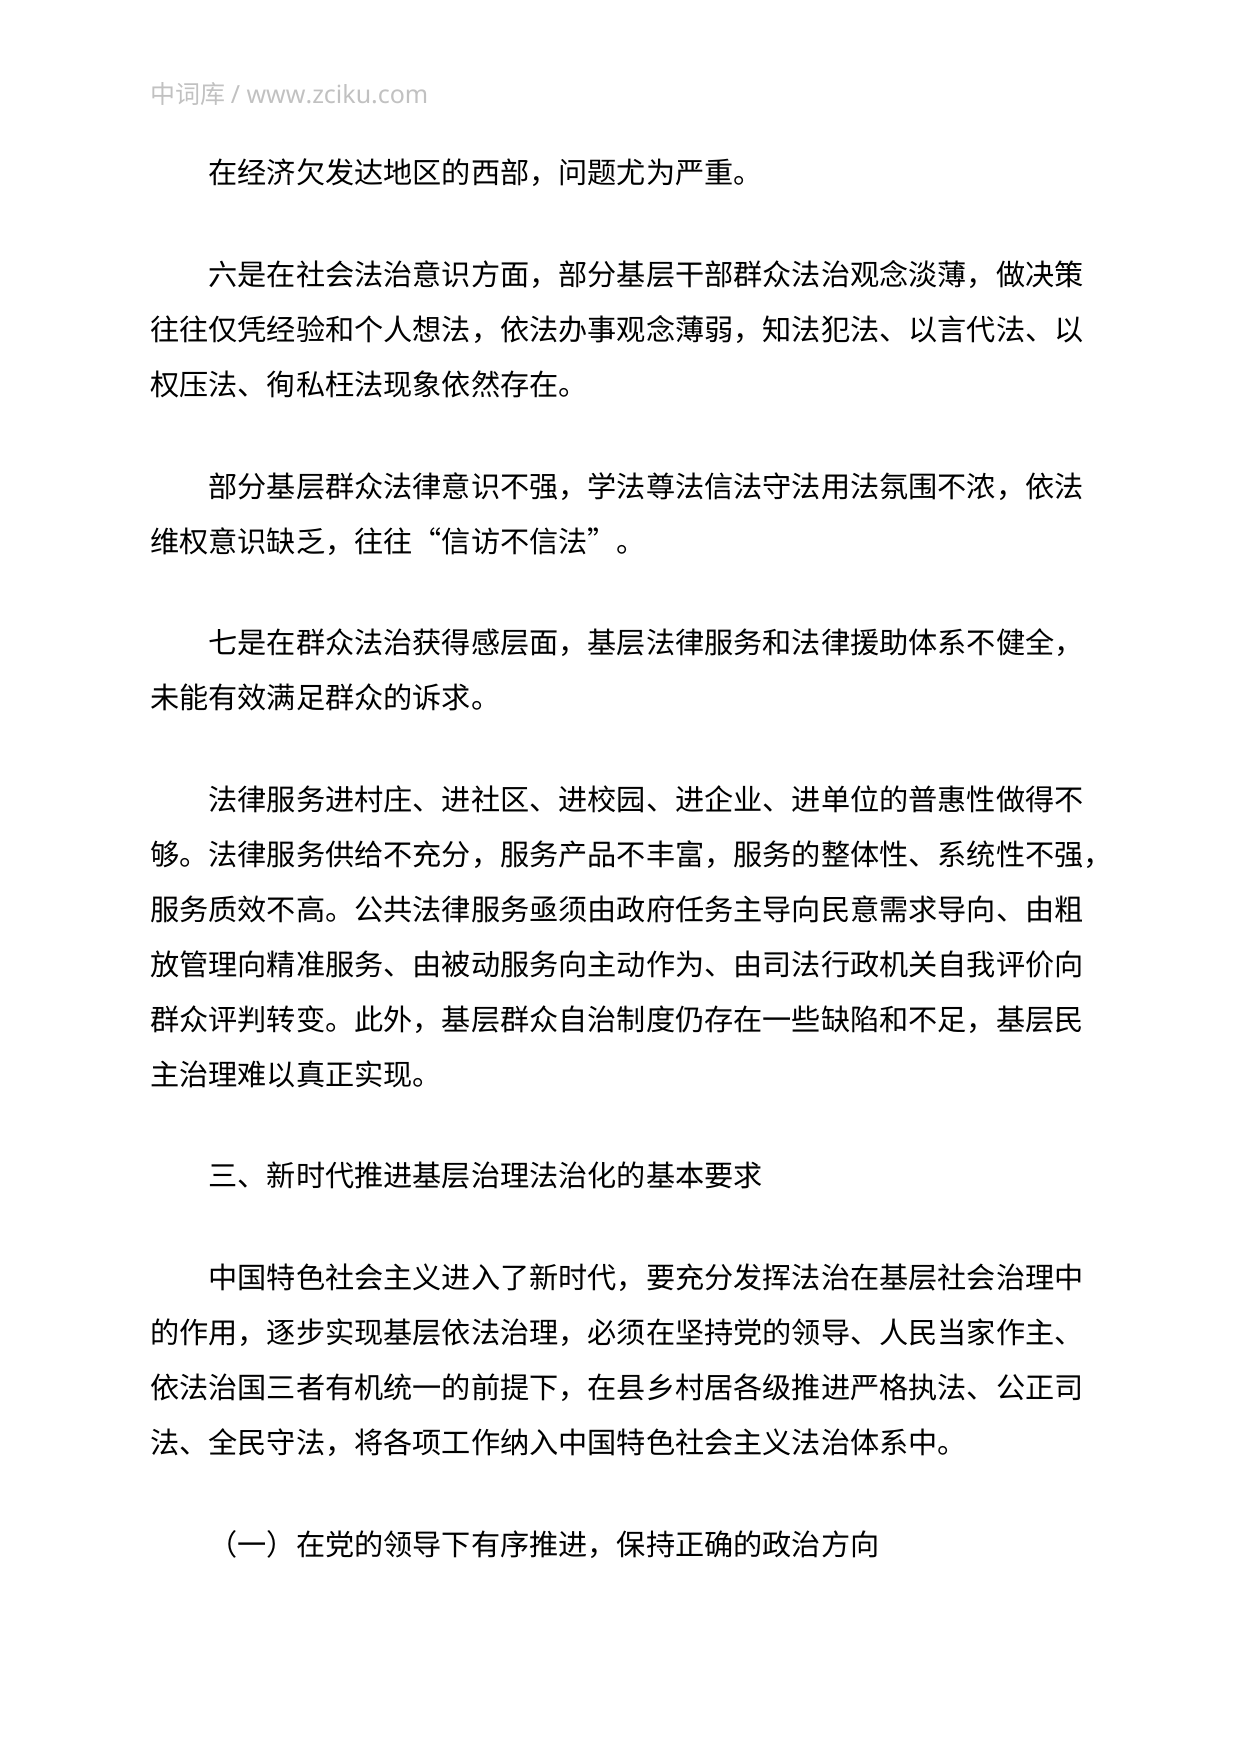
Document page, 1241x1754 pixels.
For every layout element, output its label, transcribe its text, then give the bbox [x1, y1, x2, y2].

text 在经济欠发达地区的西部，问题尤为严重。 [150, 150, 1090, 192]
text 中国特色社会主义进入了新时代，要充分发挥法治在基层社会治理中的作用，逐步实现基层依法治理，必须在坚持党的领导、人民当家作主、依法治国三者有机统一的前提下，在县乡村居各级推进严格执法、公正司法、全民守法，将各项工作纳入中国特色社会主义法治体系中。 [150, 1255, 1090, 1462]
text 六是在社会法治意识方面，部分基层干部群众法治观念淡薄，做决策往往仅凭经验和个人想法，依法办事观念薄弱，知法犯法、以言代法、以权压法、徇私枉法现象依然存在。 [150, 252, 1090, 404]
text （一）在党的领导下有序推进，保持正确的政治方向 [150, 1521, 1090, 1563]
text 部分基层群众法律意识不强，学法尊法信法守法用法氛围不浓，依法维权意识缺乏，往往“信访不信法”。 [150, 463, 1090, 561]
text 七是在群众法治获得感层面，基层法律服务和法律援助体系不健全，未能有效满足群众的诉求。 [150, 620, 1090, 717]
text 三、新时代推进基层治理法治化的基本要求 [150, 1153, 1090, 1195]
text 法律服务进村庄、进社区、进校园、进企业、进单位的普惠性做得不够。法律服务供给不充分，服务产品不丰富，服务的整体性、系统性不强，服务质效不高。公共法律服务亟须由政府任务主导向民意需求导向、由粗放管理向精准服务、由被动服务向主动作为、由司法行政机关自我评价向群众评判转变。此外，基层群众自治制度仍存在一些缺陷和不足，基层民主治理难以真正实现。 [150, 777, 1090, 1093]
